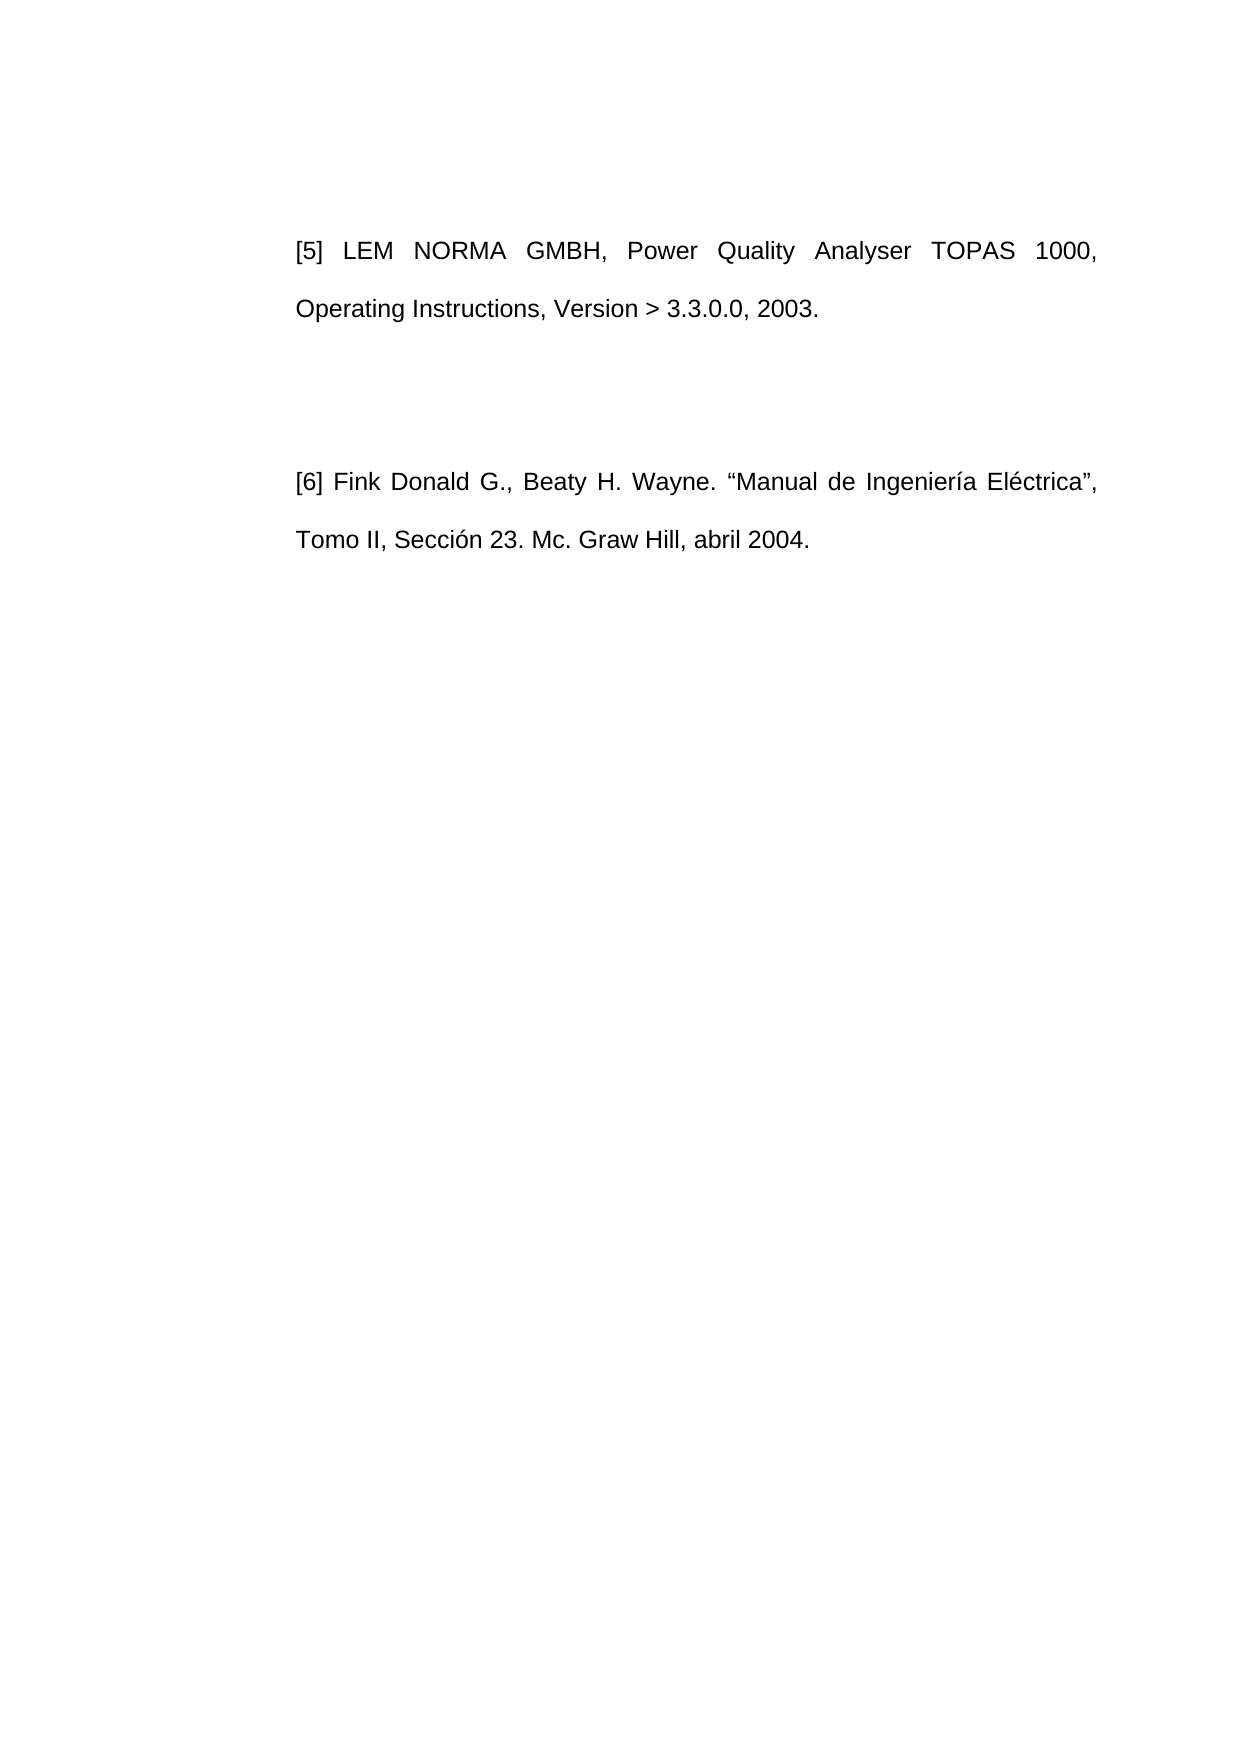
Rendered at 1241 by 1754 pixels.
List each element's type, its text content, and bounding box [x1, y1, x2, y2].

text [6] Fink Donald G., Beaty H. Wayne. “Manual de Ingeniería Eléctrica”, Tomo II, Sección 23. Mc. Graw Hill, abril 2004. [295, 467, 1098, 553]
text [5] LEM NORMA GMBH, Power Quality Analyser TOPAS 1000, Operating Instructions, Version > 3.3.0.0, 2003. [295, 236, 1098, 322]
